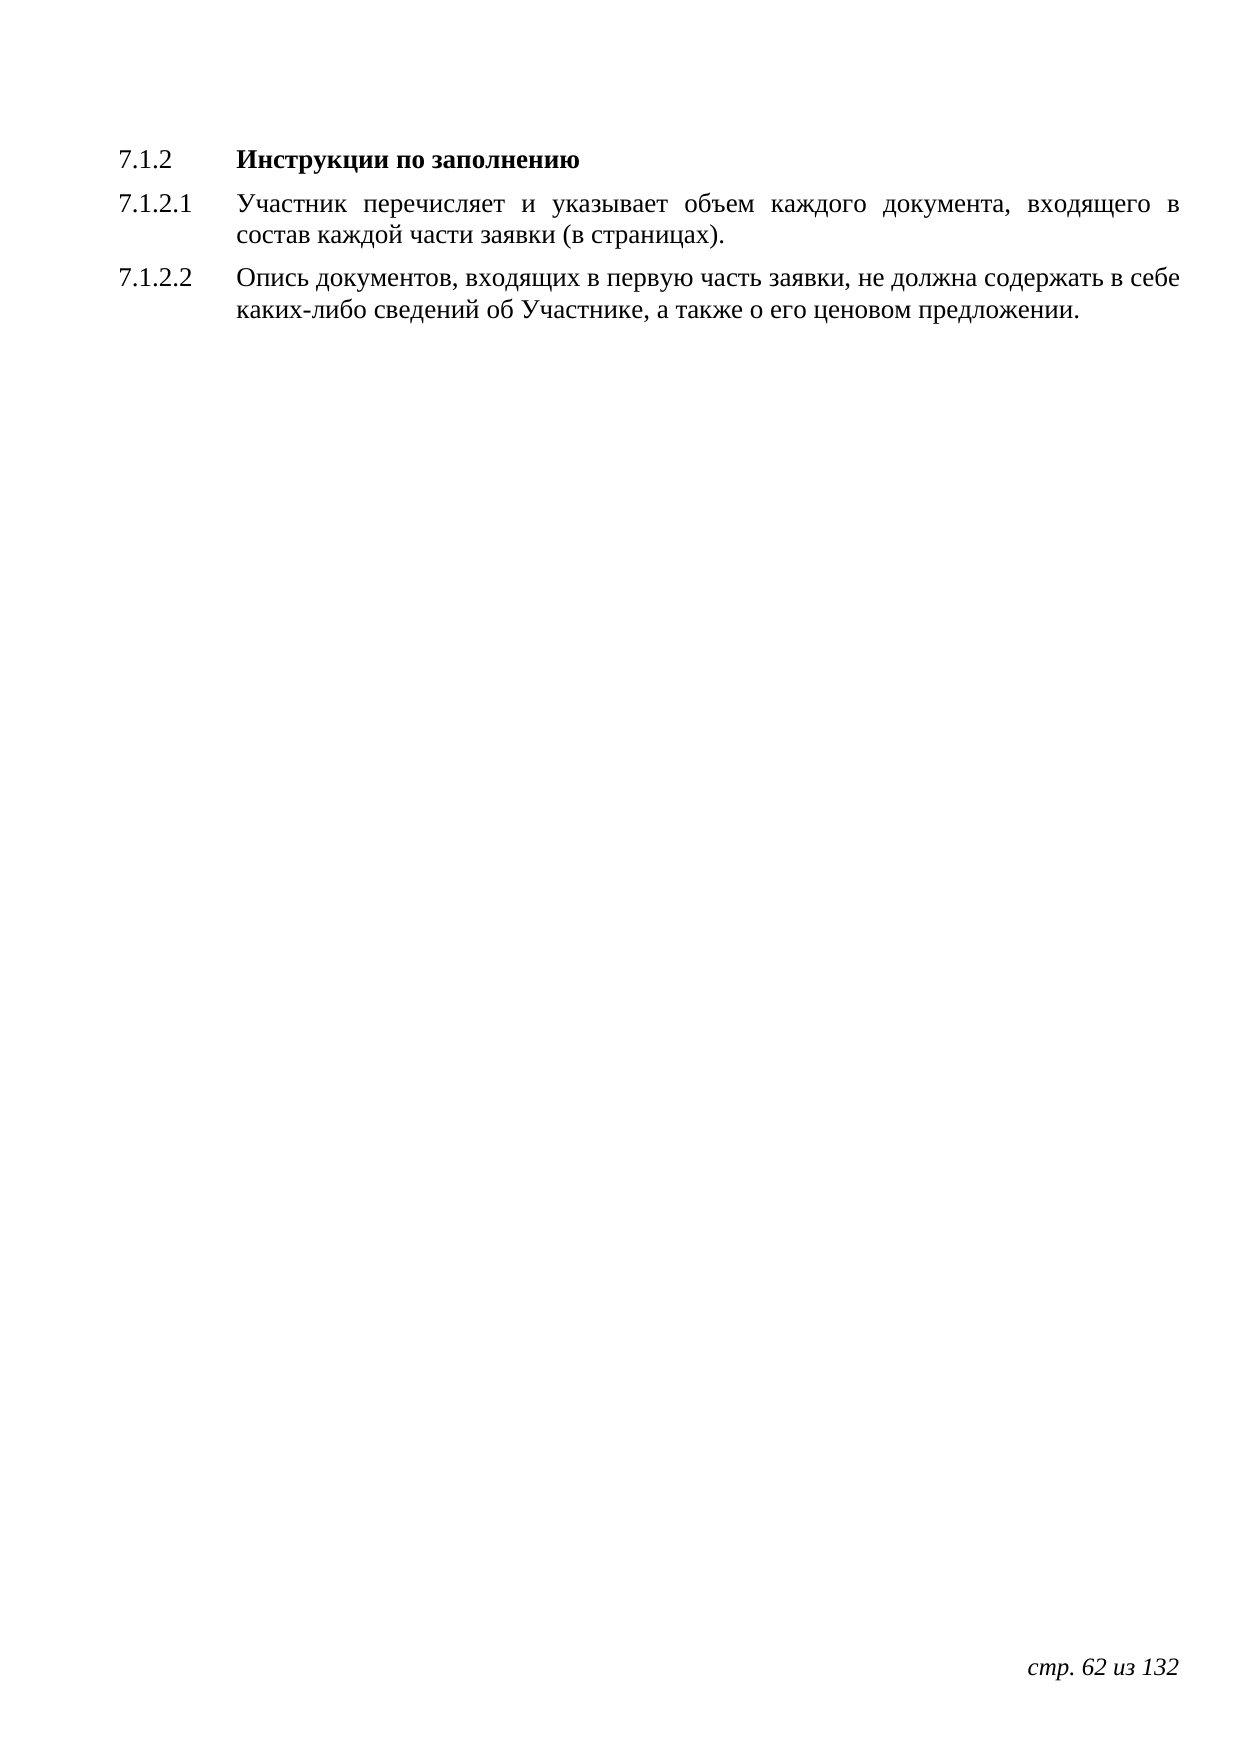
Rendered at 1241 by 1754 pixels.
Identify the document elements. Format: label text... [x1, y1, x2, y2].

list Инструкции по заполнению [118, 143, 1181, 174]
list Участник перечисляет и указывает объем каждого документа, входящего в состав каждой части заявки (в страницах). [118, 187, 1181, 249]
list Опись документов, входящих в первую часть заявки, не должна содержать в себе каких-либо сведений об Участнике, а также о его ценовом предложении. [118, 262, 1181, 324]
